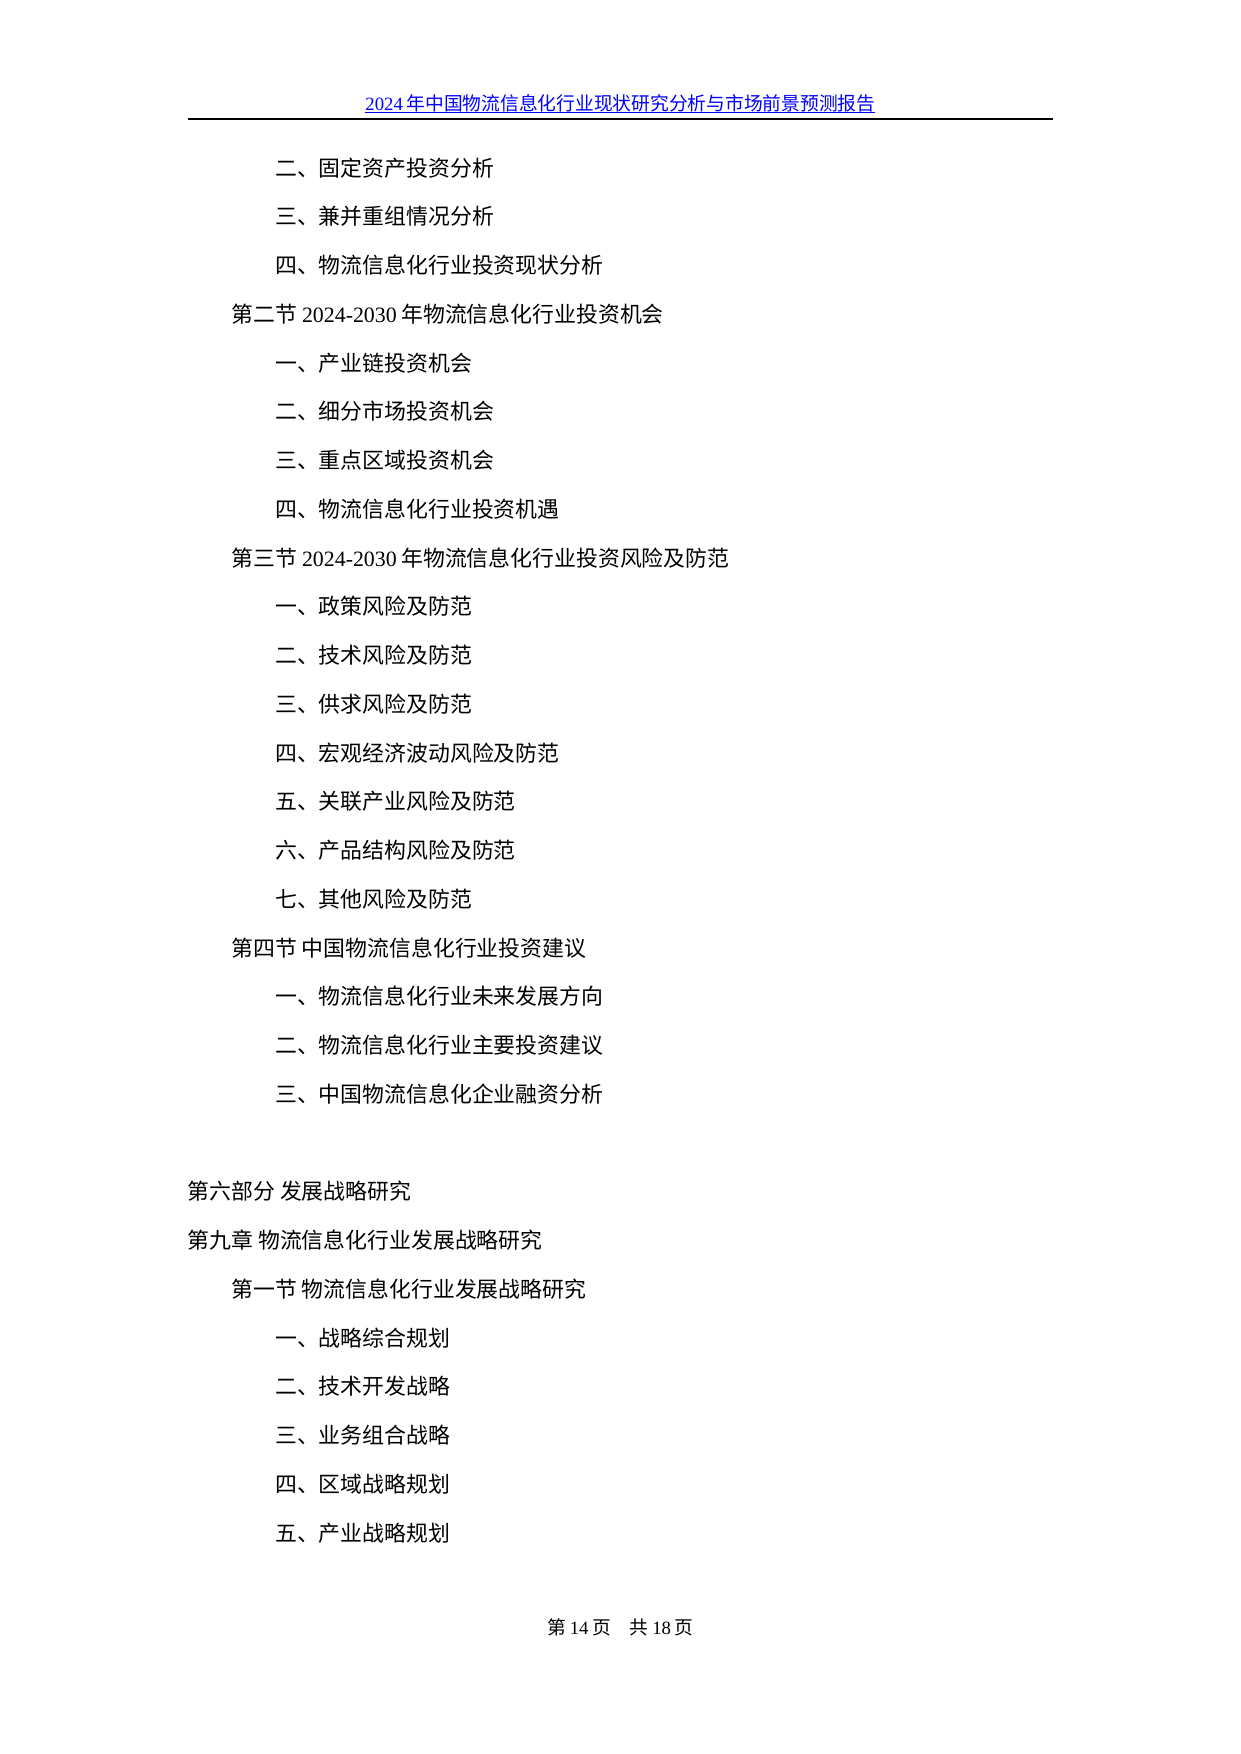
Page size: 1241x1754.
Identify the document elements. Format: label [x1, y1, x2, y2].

text [187, 150, 1053, 1548]
